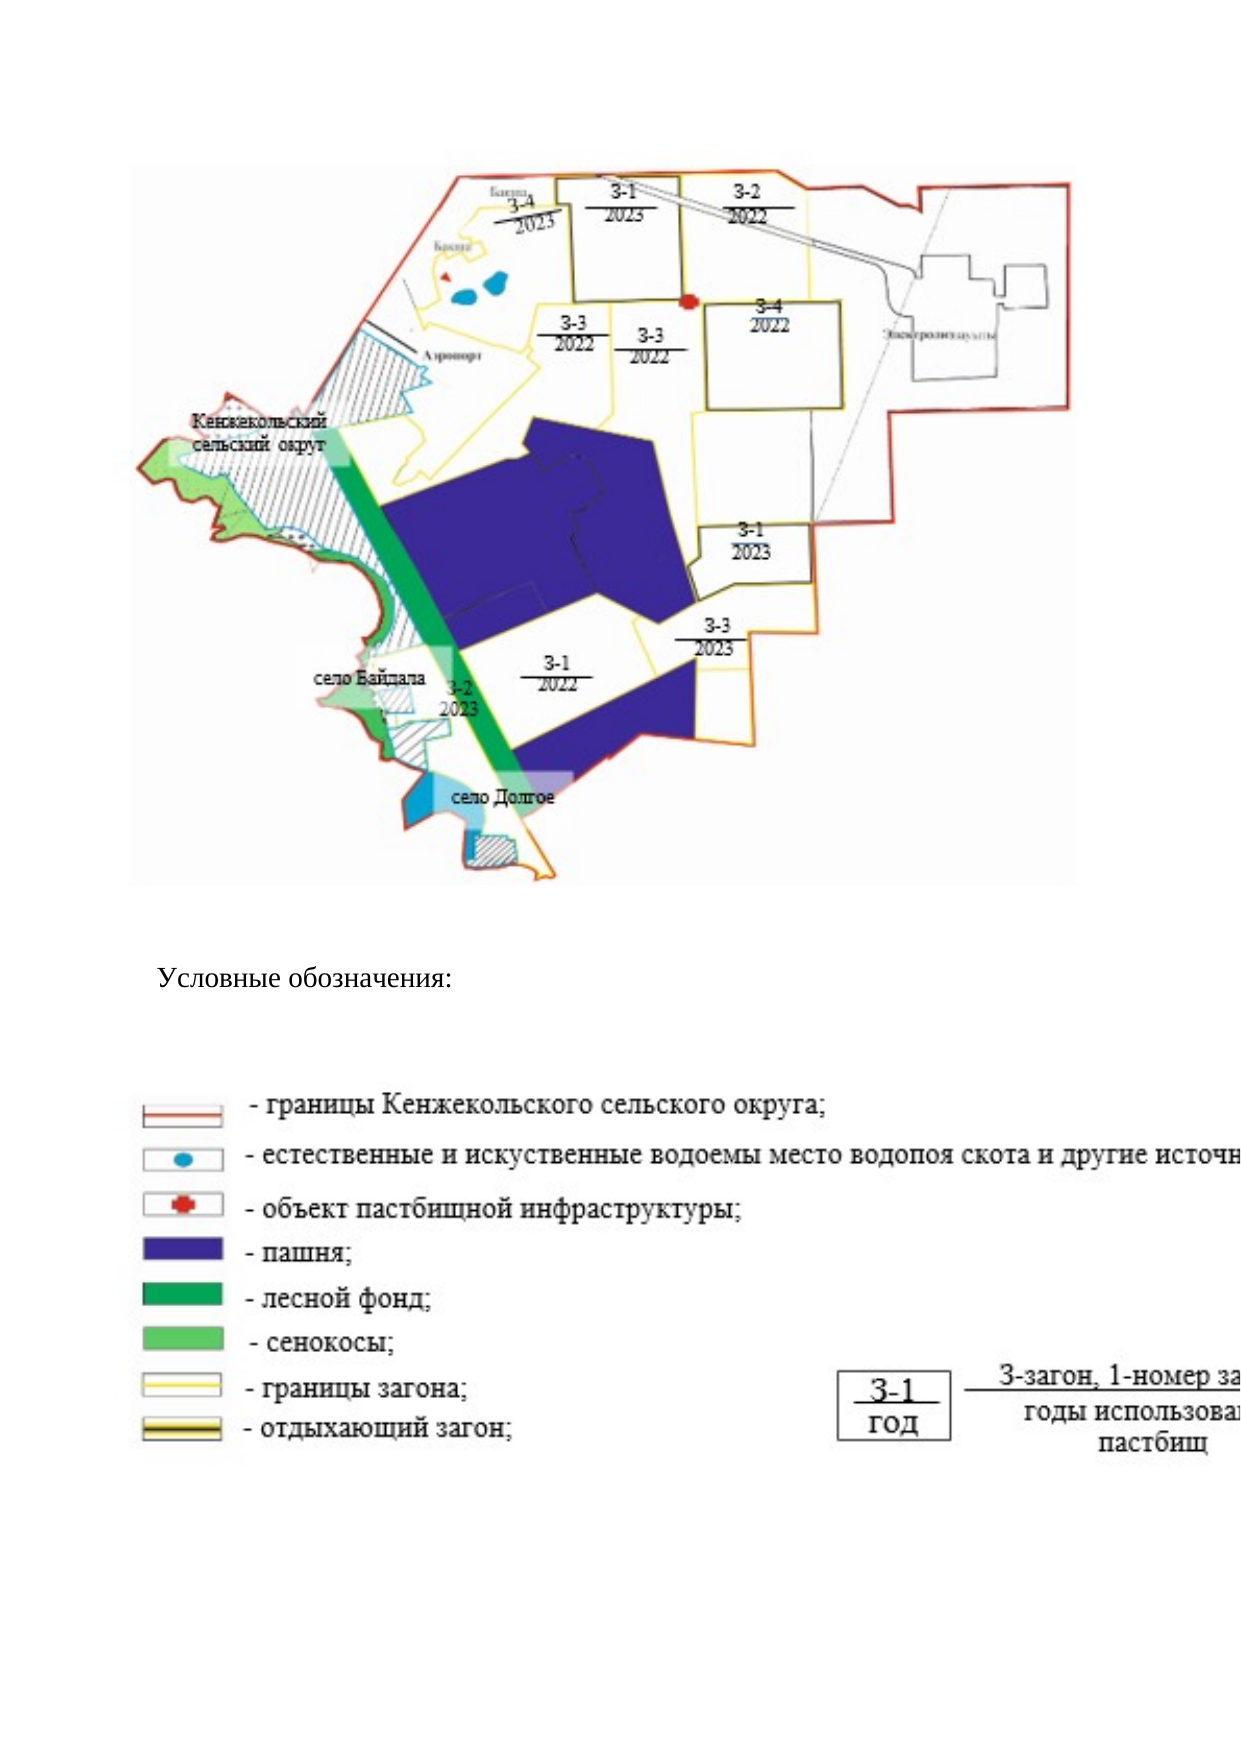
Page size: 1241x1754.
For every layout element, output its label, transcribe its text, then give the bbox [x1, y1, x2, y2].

picture [112, 1066, 1241, 1498]
picture [112, 150, 1113, 896]
text Условные обозначения: [112, 960, 1128, 994]
